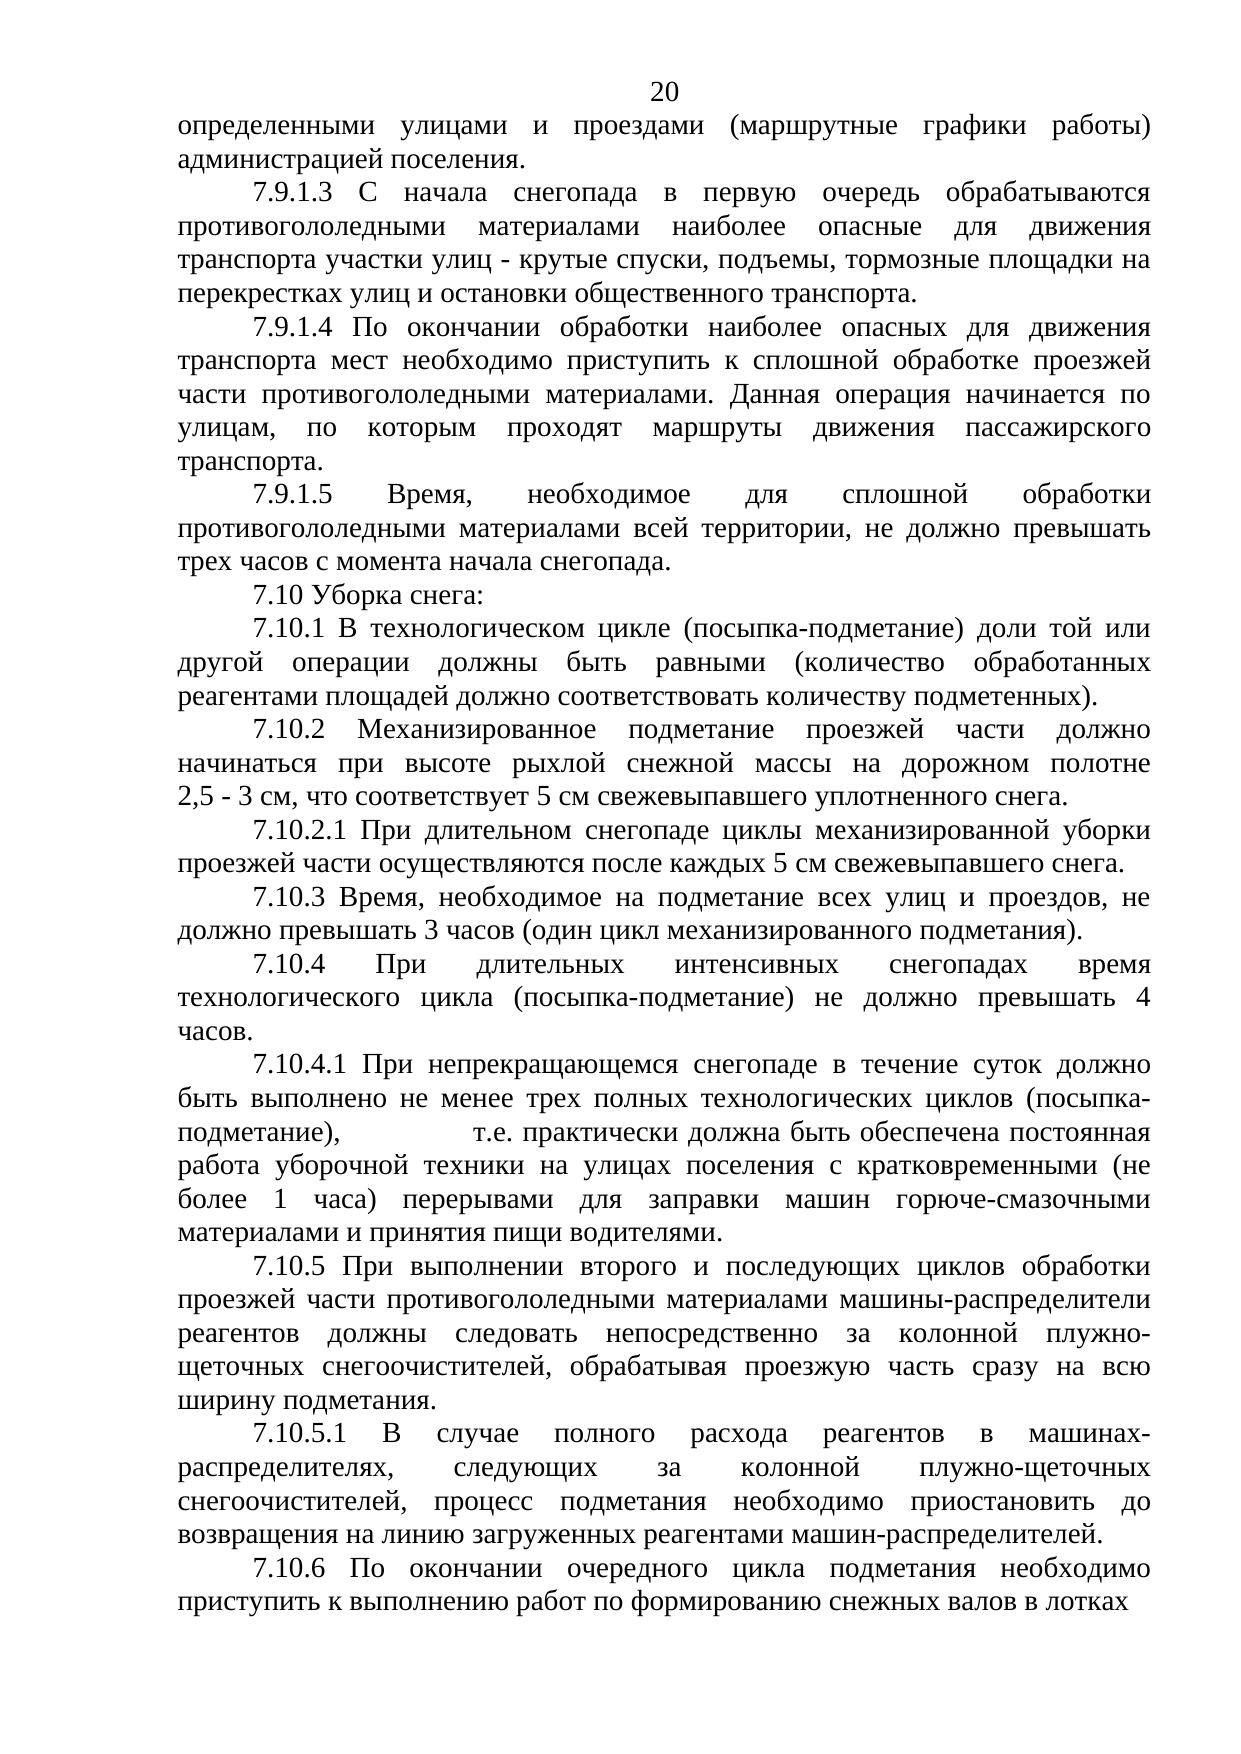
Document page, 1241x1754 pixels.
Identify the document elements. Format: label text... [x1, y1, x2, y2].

text 7.10.4.1 При непрекращающемся снегопаде в течение суток должно быть выполнено не менее трех полных технологических циклов (посыпка-подметание), т.е. практически должна быть обеспечена постоянная работа уборочной техники на улицах поселения с кратковременными (не более 1 часа) перерывами для заправки машин горюче-смазочными материалами и принятия пищи водителями. [177, 1047, 1152, 1248]
text определенными улицами и проездами (маршрутные графики работы) администрацией поселения. [177, 107, 1152, 174]
text 7.10.2 Механизированное подметание проезжей части должно начинаться при высоте рыхлой снежной массы на дорожном полотне 2,5 - 3 см, что соответствует 5 см свежевыпавшего уплотненного снега. [177, 711, 1152, 812]
text 7.10.1 В технологическом цикле (посыпка-подметание) доли той или другой операции должны быть равными (количество обработанных реагентами площадей должно соответствовать количеству подметенных). [177, 611, 1152, 711]
text 7.9.1.4 По окончании обработки наиболее опасных для движения транспорта мест необходимо приступить к сплошной обработке проезжей части противогололедными материалами. Данная операция начинается по улицам, по которым проходят маршруты движения пассажирского транспорта. [177, 309, 1152, 476]
text 7.10.5.1 В случае полного расхода реагентов в машинах-распределителях, следующих за колонной плужно-щеточных снегоочистителей, процесс подметания необходимо приостановить до возвращения на линию загруженных реагентами машин-распределителей. [177, 1416, 1152, 1550]
text 7.10.6 По окончании очередного цикла подметания необходимо приступить к выполнению работ по формированию снежных валов в лотках [177, 1550, 1152, 1617]
text 7.10.5 При выполнении второго и последующих циклов обработки проезжей части противогололедными материалами машины-распределители реагентов должны следовать непосредственно за колонной плужно-щеточных снегоочистителей, обрабатывая проезжую часть сразу на всю ширину подметания. [177, 1248, 1152, 1416]
text 7.10.2.1 При длительном снегопаде циклы механизированной уборки проезжей части осуществляются после каждых 5 см свежевыпавшего снега. [177, 812, 1152, 879]
text 7.9.1.3 С начала снегопада в первую очередь обрабатываются противогололедными материалами наиболее опасные для движения транспорта участки улиц - крутые спуски, подъемы, тормозные площадки на перекрестках улиц и остановки общественного транспорта. [177, 174, 1152, 309]
text 7.10.4 При длительных интенсивных снегопадах время технологического цикла (посыпка-подметание) не должно превышать 4 часов. [177, 946, 1152, 1047]
text 7.10 Уборка снега: [177, 577, 1152, 611]
text 7.10.3 Время, необходимое на подметание всех улиц и проездов, не должно превышать 3 часов (один цикл механизированного подметания). [177, 879, 1152, 946]
text 7.9.1.5 Время, необходимое для сплошной обработки противогололедными материалами всей территории, не должно превышать трех часов с момента начала снегопада. [177, 476, 1152, 577]
text 20 [177, 74, 1152, 107]
